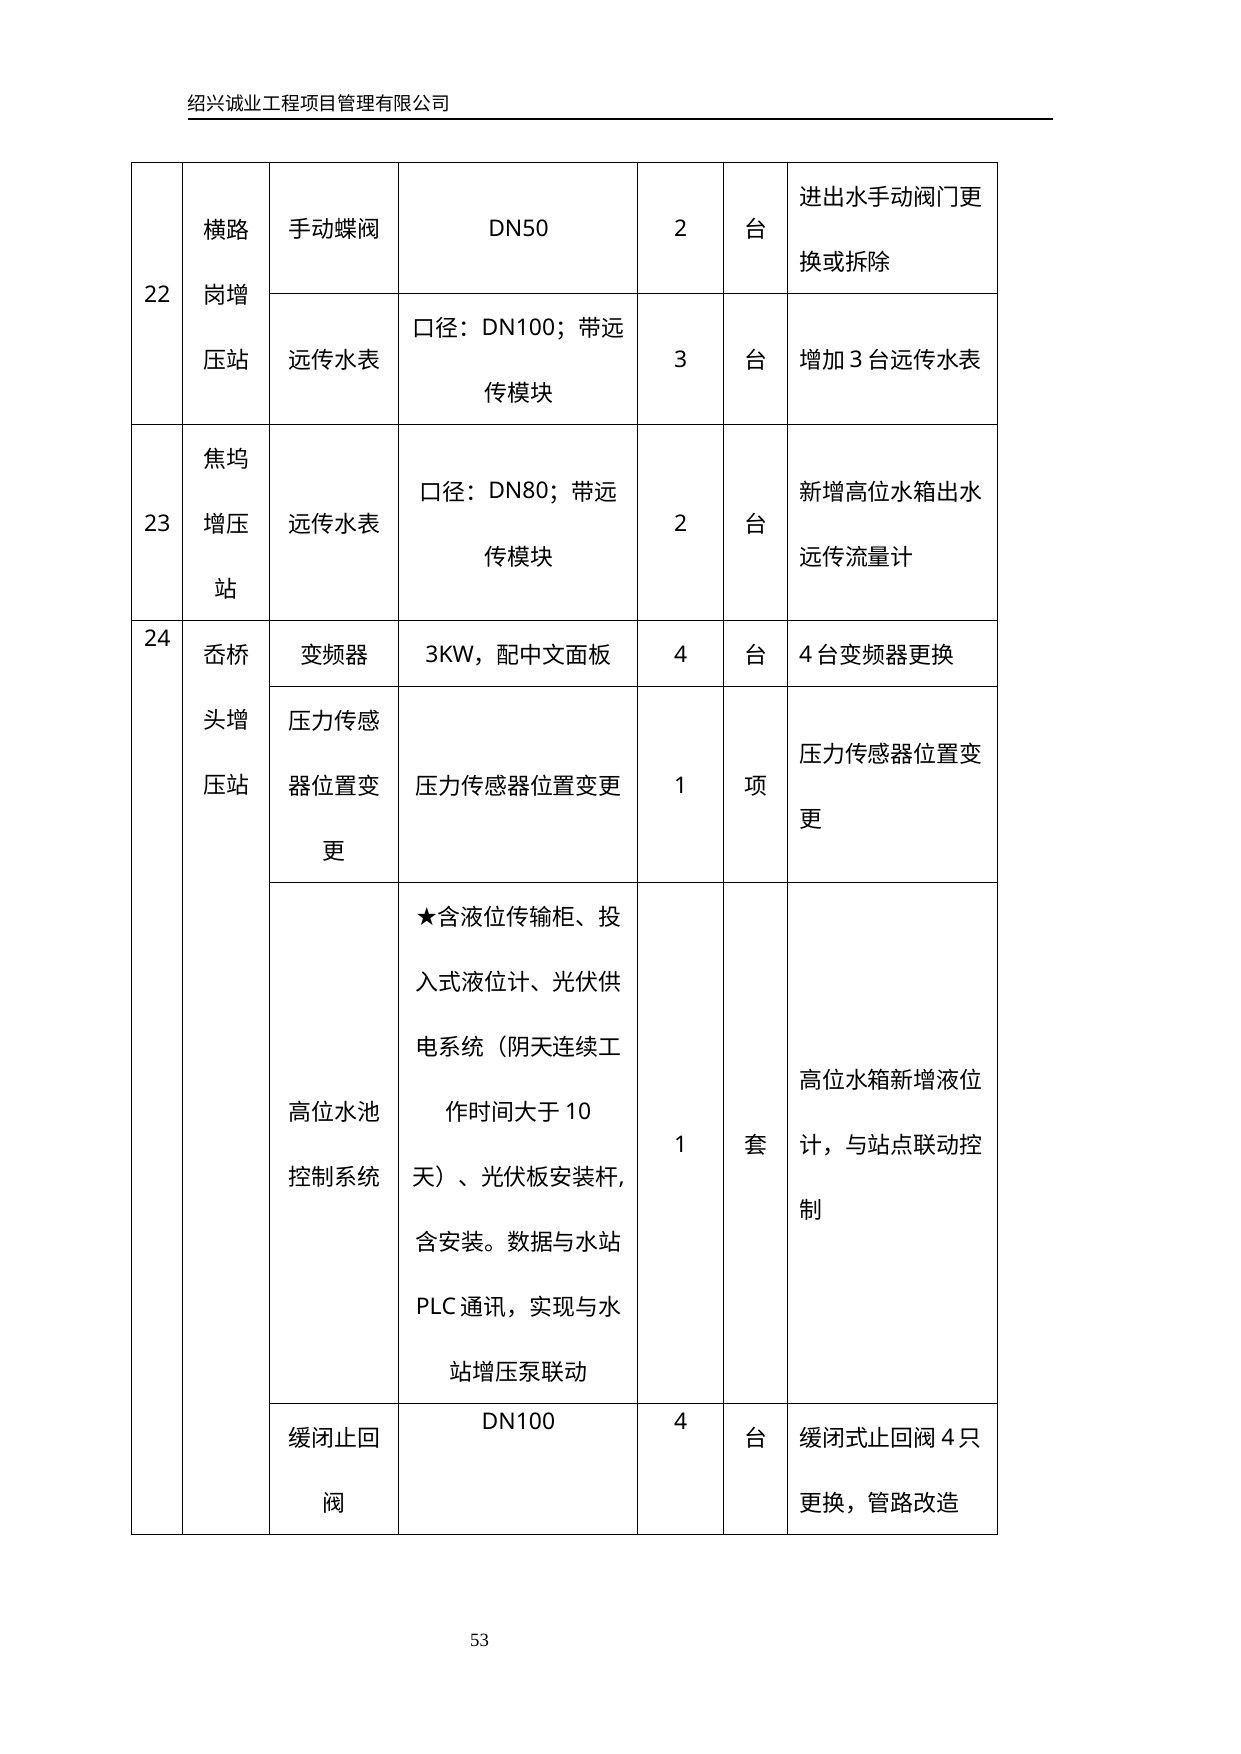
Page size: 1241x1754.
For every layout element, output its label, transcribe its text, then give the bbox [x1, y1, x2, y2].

table_cell DN100 [399, 1404, 637, 1534]
table_cell 横路岗增压站 [183, 163, 269, 424]
table_cell 口径：DN100；带远传模块 [399, 294, 637, 424]
table_cell 2 [638, 425, 723, 620]
table_cell 手动蝶阀 [270, 163, 398, 293]
table_cell 增加3台远传水表 [788, 294, 997, 424]
table_cell 3KW，配中文面板 [399, 621, 637, 686]
table_cell 台 [724, 621, 787, 686]
table_cell 远传水表 [270, 425, 398, 620]
table_cell 缓闭式止回阀4只更换，管路改造 [788, 1404, 997, 1534]
table_cell 台 [724, 425, 787, 620]
table_cell 压力传感器位置变更 [788, 687, 997, 882]
table_cell 口径：DN80；带远传模块 [399, 425, 637, 620]
table_cell 岙桥头增压站 [183, 621, 269, 1534]
table_cell 项 [724, 687, 787, 882]
table_cell 台 [724, 163, 787, 293]
table_cell 3 [638, 294, 723, 424]
table_cell 2 [638, 163, 723, 293]
table_cell 压力传感器位置变更 [270, 687, 398, 882]
table_cell DN50 [399, 163, 637, 293]
table_cell 4 [638, 1404, 723, 1534]
table_cell 压力传感器位置变更 [399, 687, 637, 882]
table_cell 进出水手动阀门更换或拆除 [788, 163, 997, 293]
table_cell 4台变频器更换 [788, 621, 997, 686]
table_cell 远传水表 [270, 294, 398, 424]
table_cell 变频器 [270, 621, 398, 686]
table_cell 台 [724, 1404, 787, 1534]
table_cell 台 [724, 294, 787, 424]
table_cell 4 [638, 621, 723, 686]
table_cell 新增高位水箱出水远传流量计 [788, 425, 997, 620]
table_cell 1 [638, 687, 723, 882]
table_cell 套 [724, 883, 787, 1403]
table_cell 焦坞增压站 [183, 425, 269, 620]
table_cell 23 [132, 425, 182, 620]
table_cell ★含液位传输柜、投入式液位计、光伏供电系统（阴天连续工作时间大于10天）、光伏板安装杆,含安装。数据与水站PLC通讯，实现与水站增压泵联动 [399, 883, 637, 1403]
table_cell 高位水池控制系统 [270, 883, 398, 1403]
table_cell 24 [132, 621, 182, 1534]
table_cell 22 [132, 163, 182, 424]
table_cell 1 [638, 883, 723, 1403]
table_cell 缓闭止回阀 [270, 1404, 398, 1534]
table_cell 高位水箱新增液位计，与站点联动控制 [788, 883, 997, 1403]
